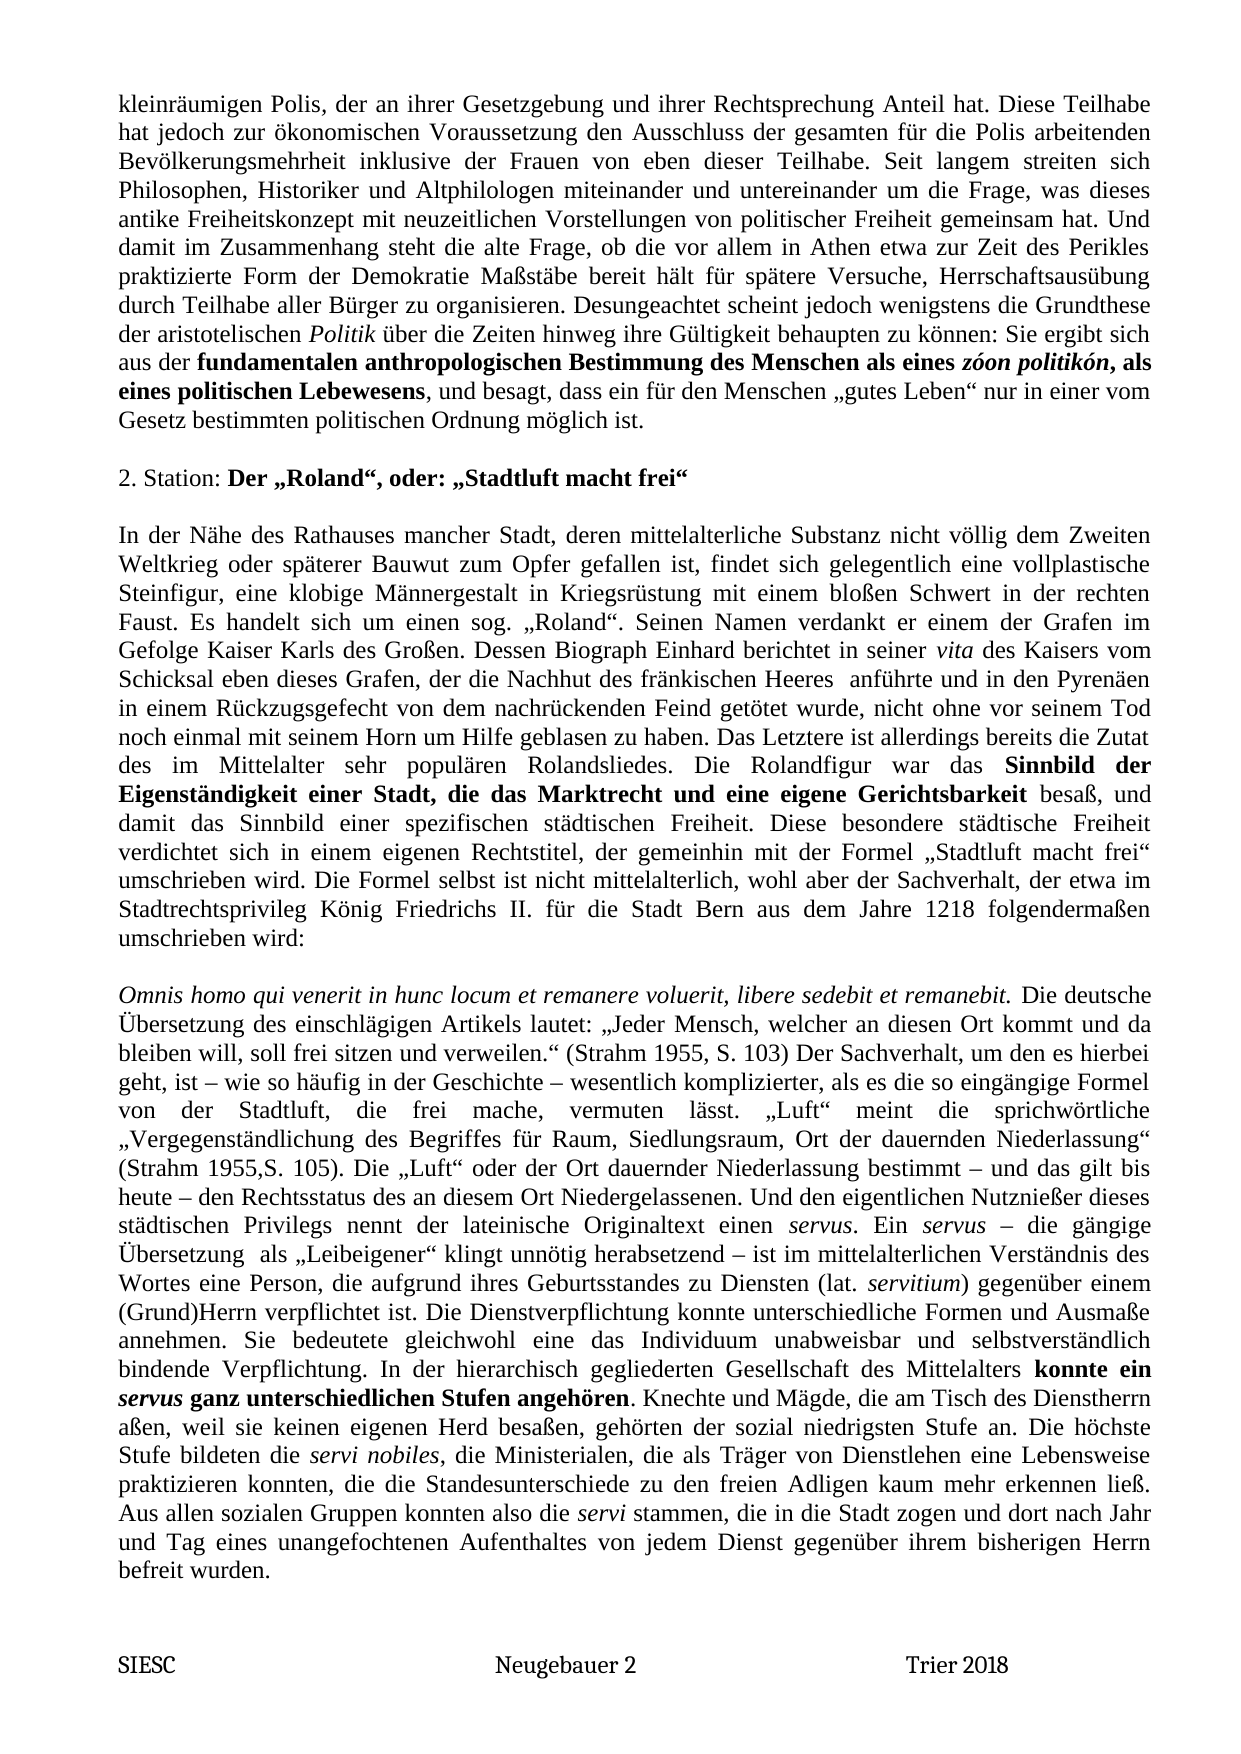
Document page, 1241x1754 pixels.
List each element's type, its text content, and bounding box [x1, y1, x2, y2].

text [118, 89, 1152, 434]
text In der Nähe des Rathauses mancher Stadt, deren mittelalterliche Substanz nicht völlig dem Zweiten Weltkrieg oder späterer Bauwut zum Opfer gefallen ist, findet sich gelegentlich eine vollplastische Steinfigur, eine klobige Männergestalt in Kriegsrüstung mit einem bloßen Schwert in der rechten Faust. Es handelt sich um einen sog. „Roland“. Seinen Namen verdankt er einem der Grafen im Gefolge Kaiser Karls des Großen. Dessen Biograph Einhard berichtet in seiner vita des Kaisers vom Schicksal eben dieses Grafen, der die Nachhut des fränkischen Heeres anführte und in den Pyrenäen in einem Rückzugsgefecht von dem nachrückenden Feind getötet wurde, nicht ohne vor seinem Tod noch einmal mit seinem Horn um Hilfe geblasen zu haben. Das Letztere ist allerdings bereits die Zutat des im Mittelalter sehr populären Rolandsliedes. Die Rolandfigur war das Sinnbild der Eigenständigkeit einer Stadt, die das Marktrecht und eine eigene Gerichtsbarkeit besaß, und damit das Sinnbild einer spezifischen städtischen Freiheit. Diese besondere städtische Freiheit verdichtet sich in einem eigenen Rechtstitel, der gemeinhin mit der Formel „Stadtluft macht frei“ umschrieben wird. Die Formel selbst ist nicht mittelalterlich, wohl aber der Sachverhalt, der etwa im Stadtrechtsprivileg König Friedrichs II. für die Stadt Bern aus dem Jahre 1218 folgendermaßen umschrieben wird: [118, 492, 1152, 952]
text 2. Station: Der „Roland“, oder: „Stadtluft macht frei“ [118, 434, 1152, 491]
text Omnis homo qui venerit in hunc locum et remanere voluerit, libere sedebit et remanebit. Die deutsche Übersetzung des einschlägigen Artikels lautet: „Jeder Mensch, welcher an diesen Ort kommt und da bleiben will, soll frei sitzen und verweilen.“ (Strahm 1955, S. 103) Der Sachverhalt, um den es hierbei geht, ist – wie so häufig in der Geschichte – wesentlich komplizierter, als es die so eingängige Formel von der Stadtluft, die frei mache, vermuten lässt. „Luft“ meint die sprichwörtliche „Vergegenständlichung des Begriffes für Raum, Siedlungsraum, Ort der dauernden Niederlassung“ (Strahm 1955,S. 105). Die „Luft“ oder der Ort dauernder Niederlassung bestimmt – und das gilt bis heute – den Rechtsstatus des an diesem Ort Niedergelassenen. Und den eigentlichen Nutznießer dieses städtischen Privilegs nennt der lateinische Originaltext einen servus. Ein servus – die gängige Übersetzung als „Leibeigener“ klingt unnötig herabsetzend – ist im mittelalterlichen Verständnis des Wortes eine Person, die aufgrund ihres Geburtsstandes zu Diensten (lat. servitium) gegenüber einem (Grund)Herrn verpflichtet ist. Die Dienstverpflichtung konnte unterschiedliche Formen und Ausmaße annehmen. Sie bedeutete gleichwohl eine das Individuum unabweisbar und selbstverständlich bindende Verpflichtung. In der hierarchisch gegliederten Gesellschaft des Mittelalters konnte ein servus ganz unterschiedlichen Stufen angehören. Knechte und Mägde, die am Tisch des Dienstherrn aßen, weil sie keinen eigenen Herd besaßen, gehörten der sozial niedrigsten Stufe an. Die höchste Stufe bildeten die servi nobiles, die Ministerialen, die als Träger von Dienstlehen eine Lebensweise praktizieren konnten, die die Standesunterschiede zu den freien Adligen kaum mehr erkennen ließ. Aus allen sozialen Gruppen konnten also die servi stammen, die in die Stadt zogen und dort nach Jahr und Tag eines unangefochtenen Aufenthaltes von jedem Dienst gegenüber ihrem bisherigen Herrn befreit wurden. [118, 952, 1152, 1584]
